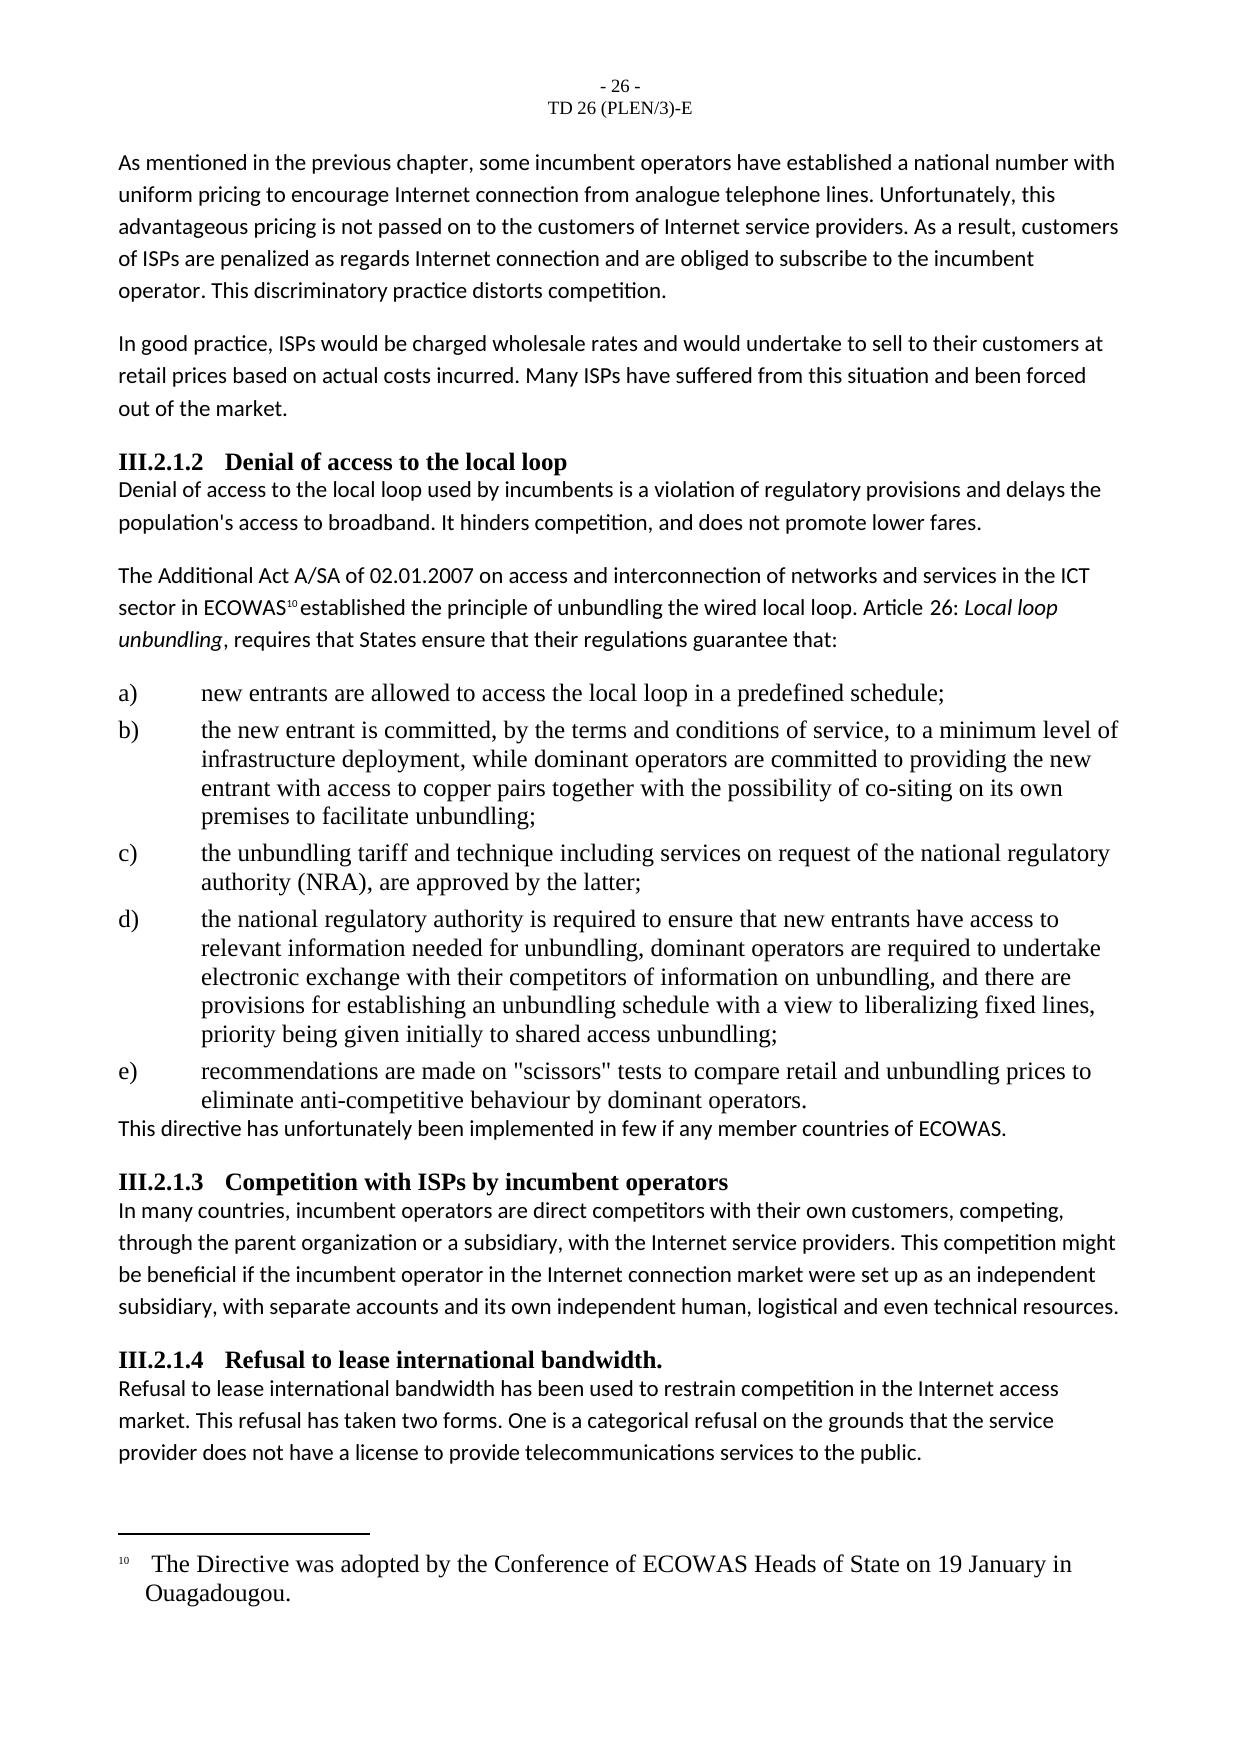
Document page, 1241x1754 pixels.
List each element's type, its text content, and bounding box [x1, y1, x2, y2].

text d) the national regulatory authority is required to ensure that new entrants have access to relevant information needed for unbundling, dominant operators are required to undertake electronic exchange with their competitors of information on unbundling, and there are provisions for establishing an unbundling schedule with a view to liberalizing fixed lines, priority being given initially to shared access unbundling; [118, 904, 1122, 1048]
text In good practice, ISPs would be charged wholesale rates and would undertake to sell to their customers at retail prices based on actual costs incurred. Many ISPs have suffered from this situation and been forced out of the market. [118, 329, 1122, 422]
text b) the new entrant is committed, by the terms and conditions of service, to a minimum level of infrastructure deployment, while dominant operators are committed to providing the new entrant with access to copper pairs together with the possibility of co-siting on its own premises to facilitate unbundling; [118, 715, 1122, 830]
text a) new entrants are allowed to access the local loop in a predefined schedule; [118, 678, 1122, 707]
subtitle III.2.1.2 Denial of access to the local loop [118, 447, 1122, 476]
text As mentioned in the previous chapter, some incumbent operators have established a national number with uniform pricing to encourage Internet connection from analogue telephone lines. Unfortunately, this advantageous pricing is not passed on to the customers of Internet service providers. As a result, customers of ISPs are penalized as regards Internet connection and are obliged to subscribe to the incumbent operator. This discriminatory practice distorts competition. [118, 148, 1122, 304]
text Denial of access to the local loop used by incumbents is a violation of regulatory provisions and delays the population's access to broadband. It hinders competition, and does not promote lower fares. [118, 476, 1122, 536]
text This directive has unfortunately been implemented in few if any member countries of ECOWAS. [118, 1114, 1122, 1142]
subtitle III.2.1.3 Competition with ISPs by incumbent operators [118, 1167, 1122, 1196]
text The Additional Act A/SA of 02.01.2007 on access and interconnection of networks and services in the ICT sector in ECOWAS established the principle of unbundling the wired local loop. Article 26: Local loop unbundling, requires that States ensure that their regulations guarantee that: [118, 561, 1122, 653]
text c) the unbundling tariff and technique including services on request of the national regulatory authority (NRA), are approved by the latter; [118, 838, 1122, 896]
text Refusal to lease international bandwidth has been used to restrain competition in the Internet access market. This refusal has taken two forms. One is a categorical refusal on the grounds that the service provider does not have a license to provide telecommunications services to the public. [118, 1374, 1122, 1466]
text e) recommendations are made on "scissors" tests to compare retail and unbundling prices to eliminate anti-competitive behaviour by dominant operators. [118, 1056, 1122, 1114]
text In many countries, incumbent operators are direct competitors with their own customers, competing, through the parent organization or a subsidiary, with the Internet service providers. This competition might be beneficial if the incumbent operator in the Internet connection market were set up as an independent subsidiary, with separate accounts and its own independent human, logistical and even technical resources. [118, 1196, 1122, 1320]
subtitle III.2.1.4 Refusal to lease international bandwidth. [118, 1345, 1122, 1374]
